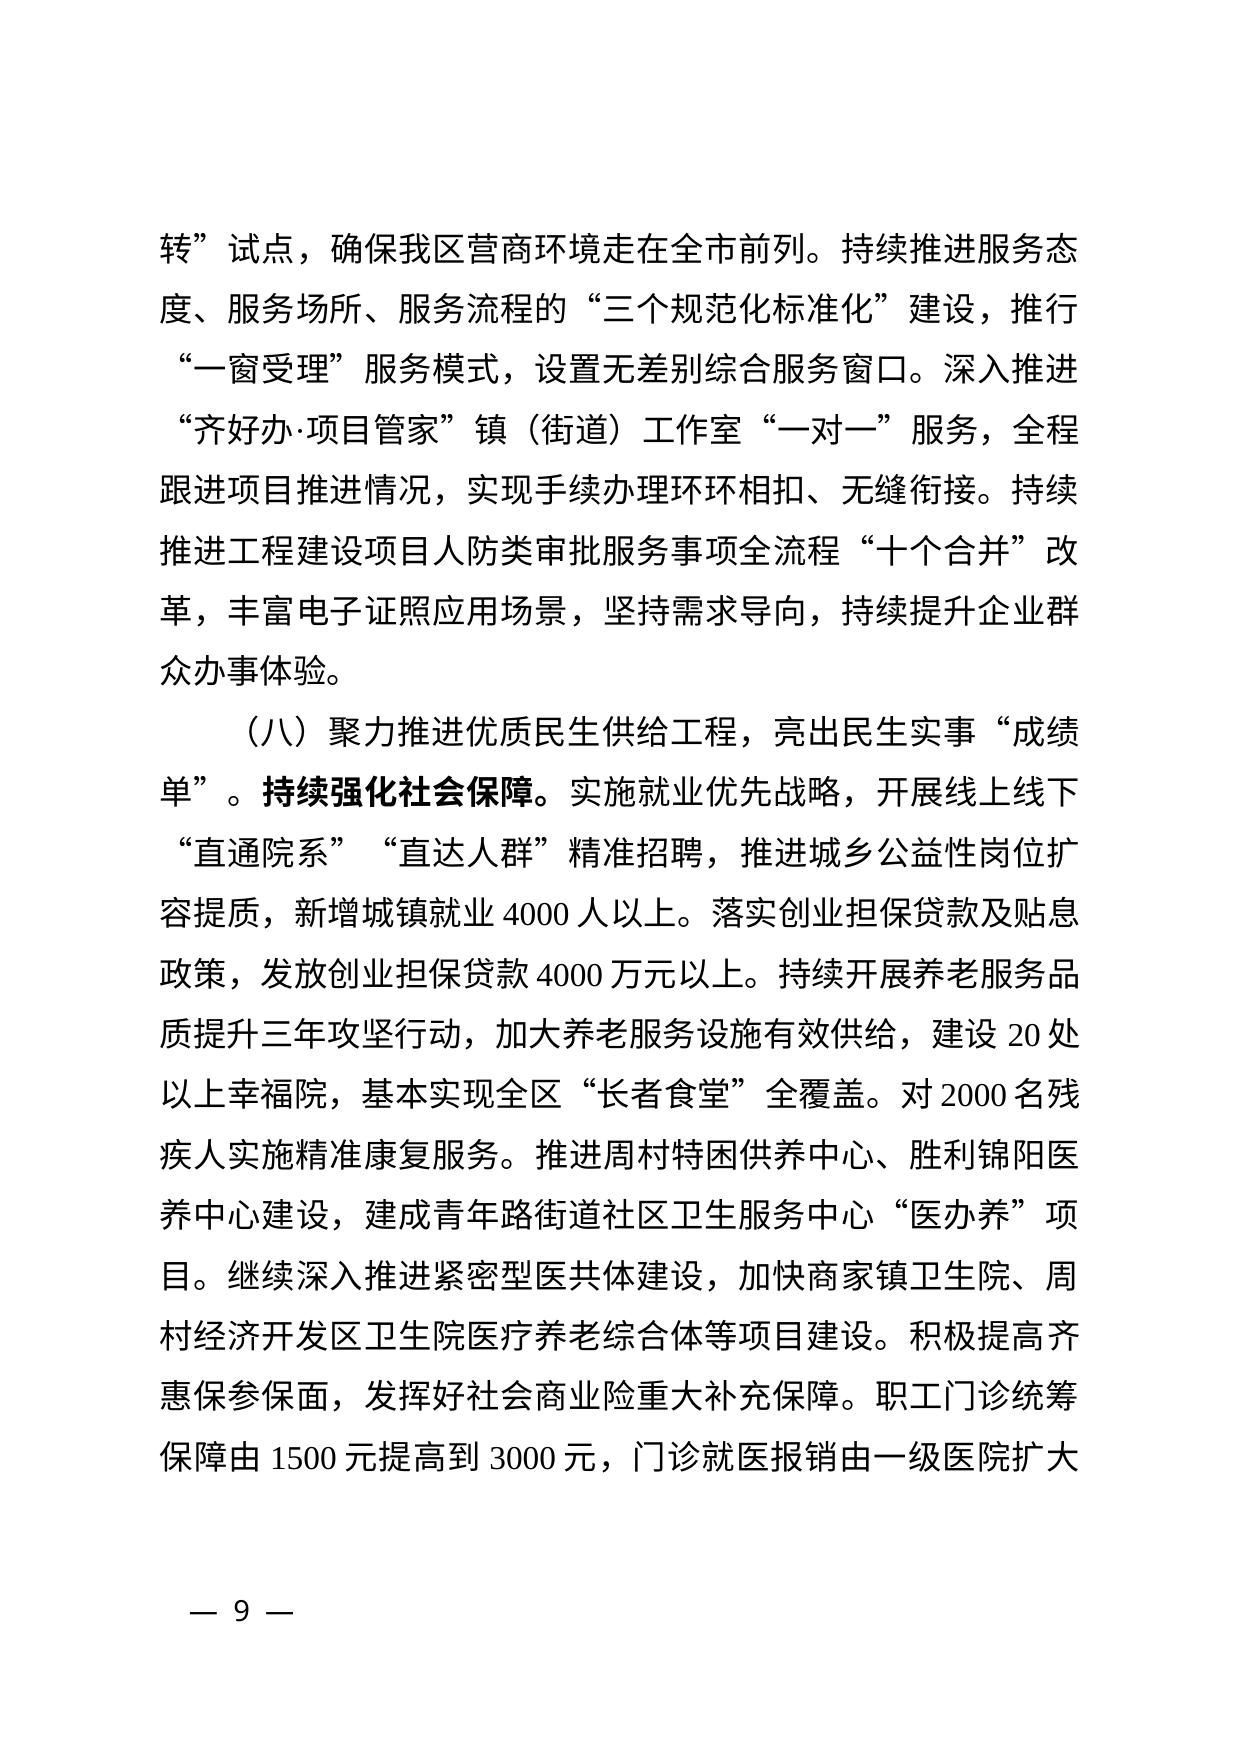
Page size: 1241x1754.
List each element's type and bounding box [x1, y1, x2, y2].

list [159, 696, 1081, 1532]
list [159, 213, 1081, 696]
